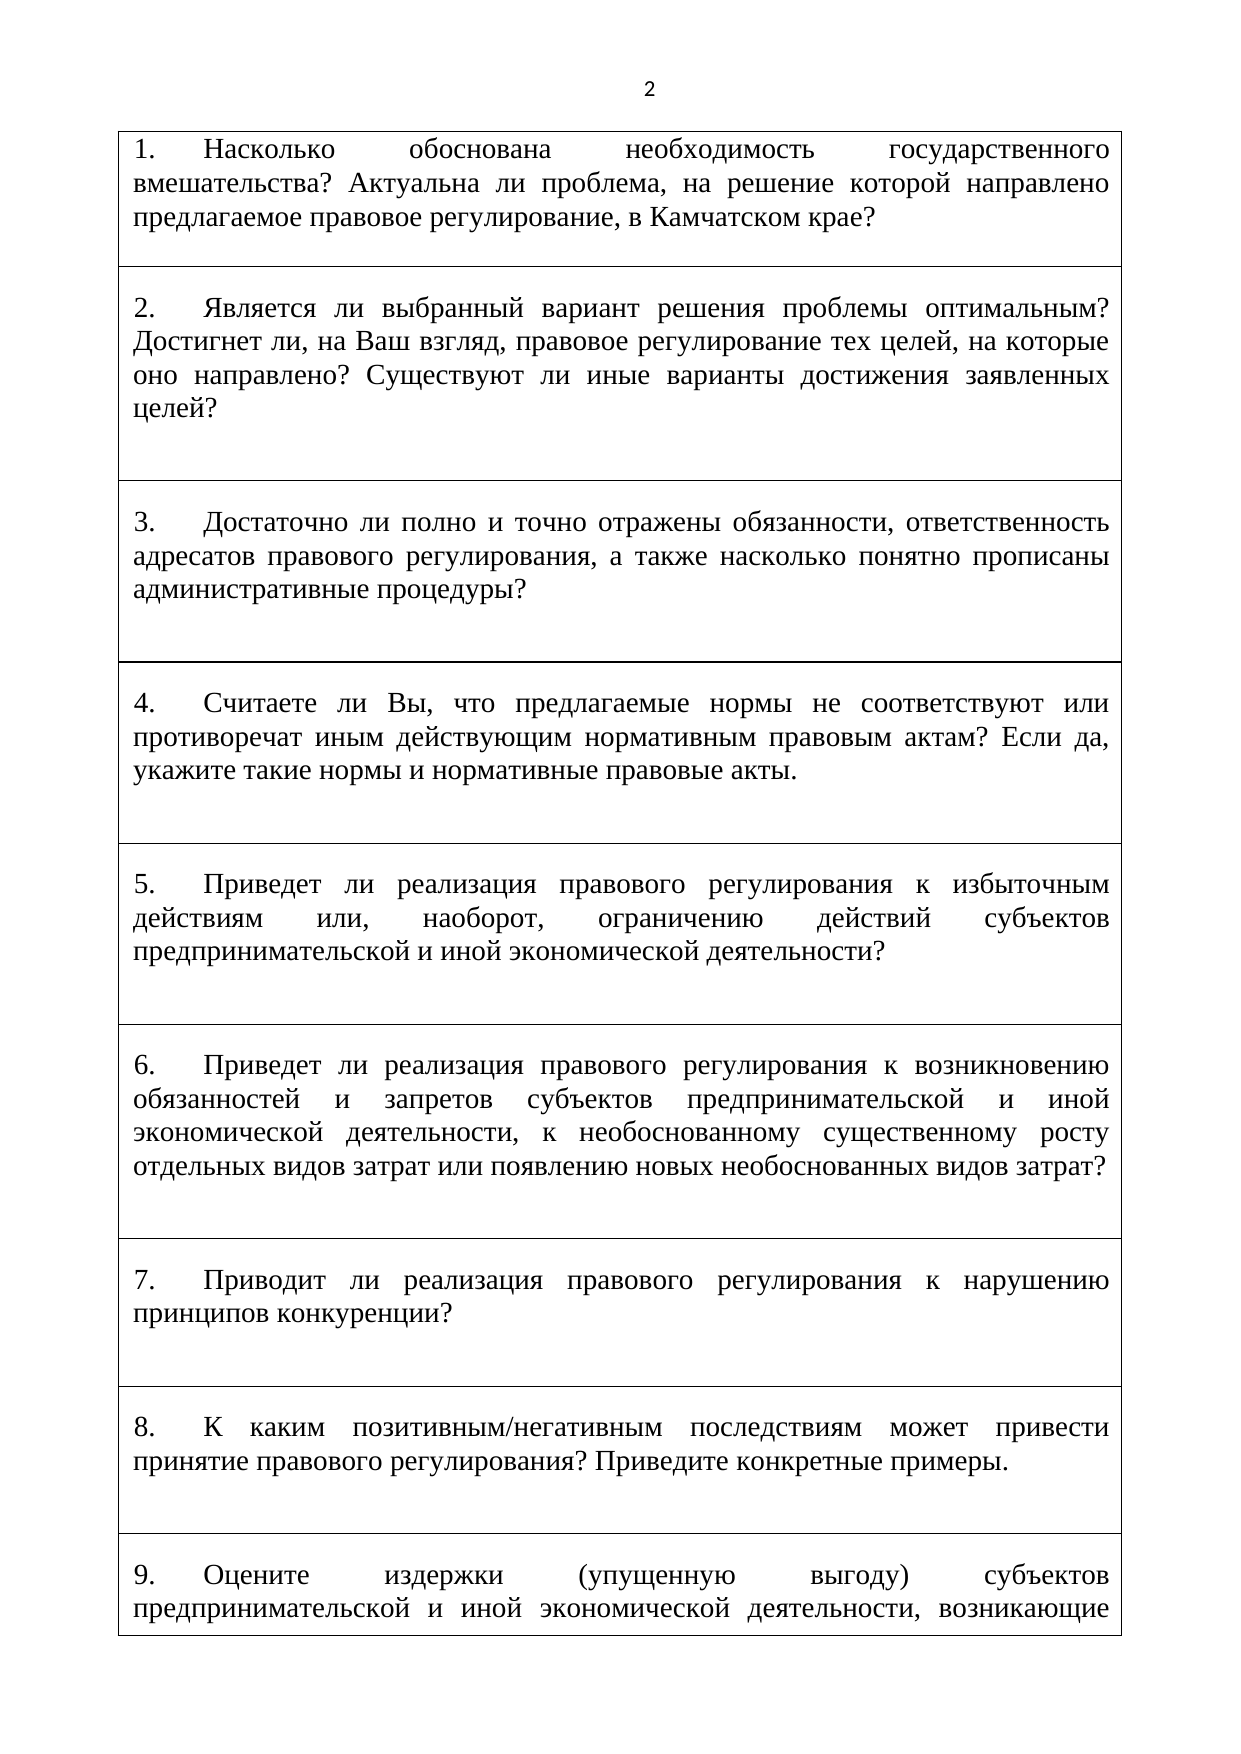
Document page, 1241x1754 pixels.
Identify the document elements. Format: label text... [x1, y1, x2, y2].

table_cell Приведет ли реализация правового регулирования к возникновению обязанностей и запретов субъектов предпринимательской и иной экономической деятельности, к необоснованному существенному росту отдельных видов затрат или появлению новых необоснованных видов затрат? [119, 1025, 1121, 1238]
table_cell Является ли выбранный вариант решения проблемы оптимальным? Достигнет ли, на Ваш взгляд, правовое регулирование тех целей, на которые оно направлено? Существуют ли иные варианты достижения заявленных целей? [119, 267, 1121, 480]
table_cell Приведет ли реализация правового регулирования к избыточным действиям или, наоборот, ограничению действий субъектов предпринимательской и иной экономической деятельности? [119, 844, 1121, 1023]
table_cell Достаточно ли полно и точно отражены обязанности, ответственность адресатов правового регулирования, а также насколько понятно прописаны административные процедуры? [119, 481, 1121, 661]
table_cell Приводит ли реализация правового регулирования к нарушению принципов конкуренции? [119, 1239, 1121, 1386]
table_cell К каким позитивным/негативным последствиям может привести принятие правового регулирования? Приведите конкретные примеры. [119, 1387, 1121, 1533]
table_cell Считаете ли Вы, что предлагаемые нормы не соответствуют или противоречат иным действующим нормативным правовым актам? Если да, укажите такие нормы и нормативные правовые акты. [119, 663, 1121, 842]
table_header Насколько обоснована необходимость государственного вмешательства? Актуальна ли проблема, на решение которой направлено предлагаемое правовое регулирование, в Камчатском крае? [119, 132, 1121, 266]
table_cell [119, 1534, 1121, 1635]
